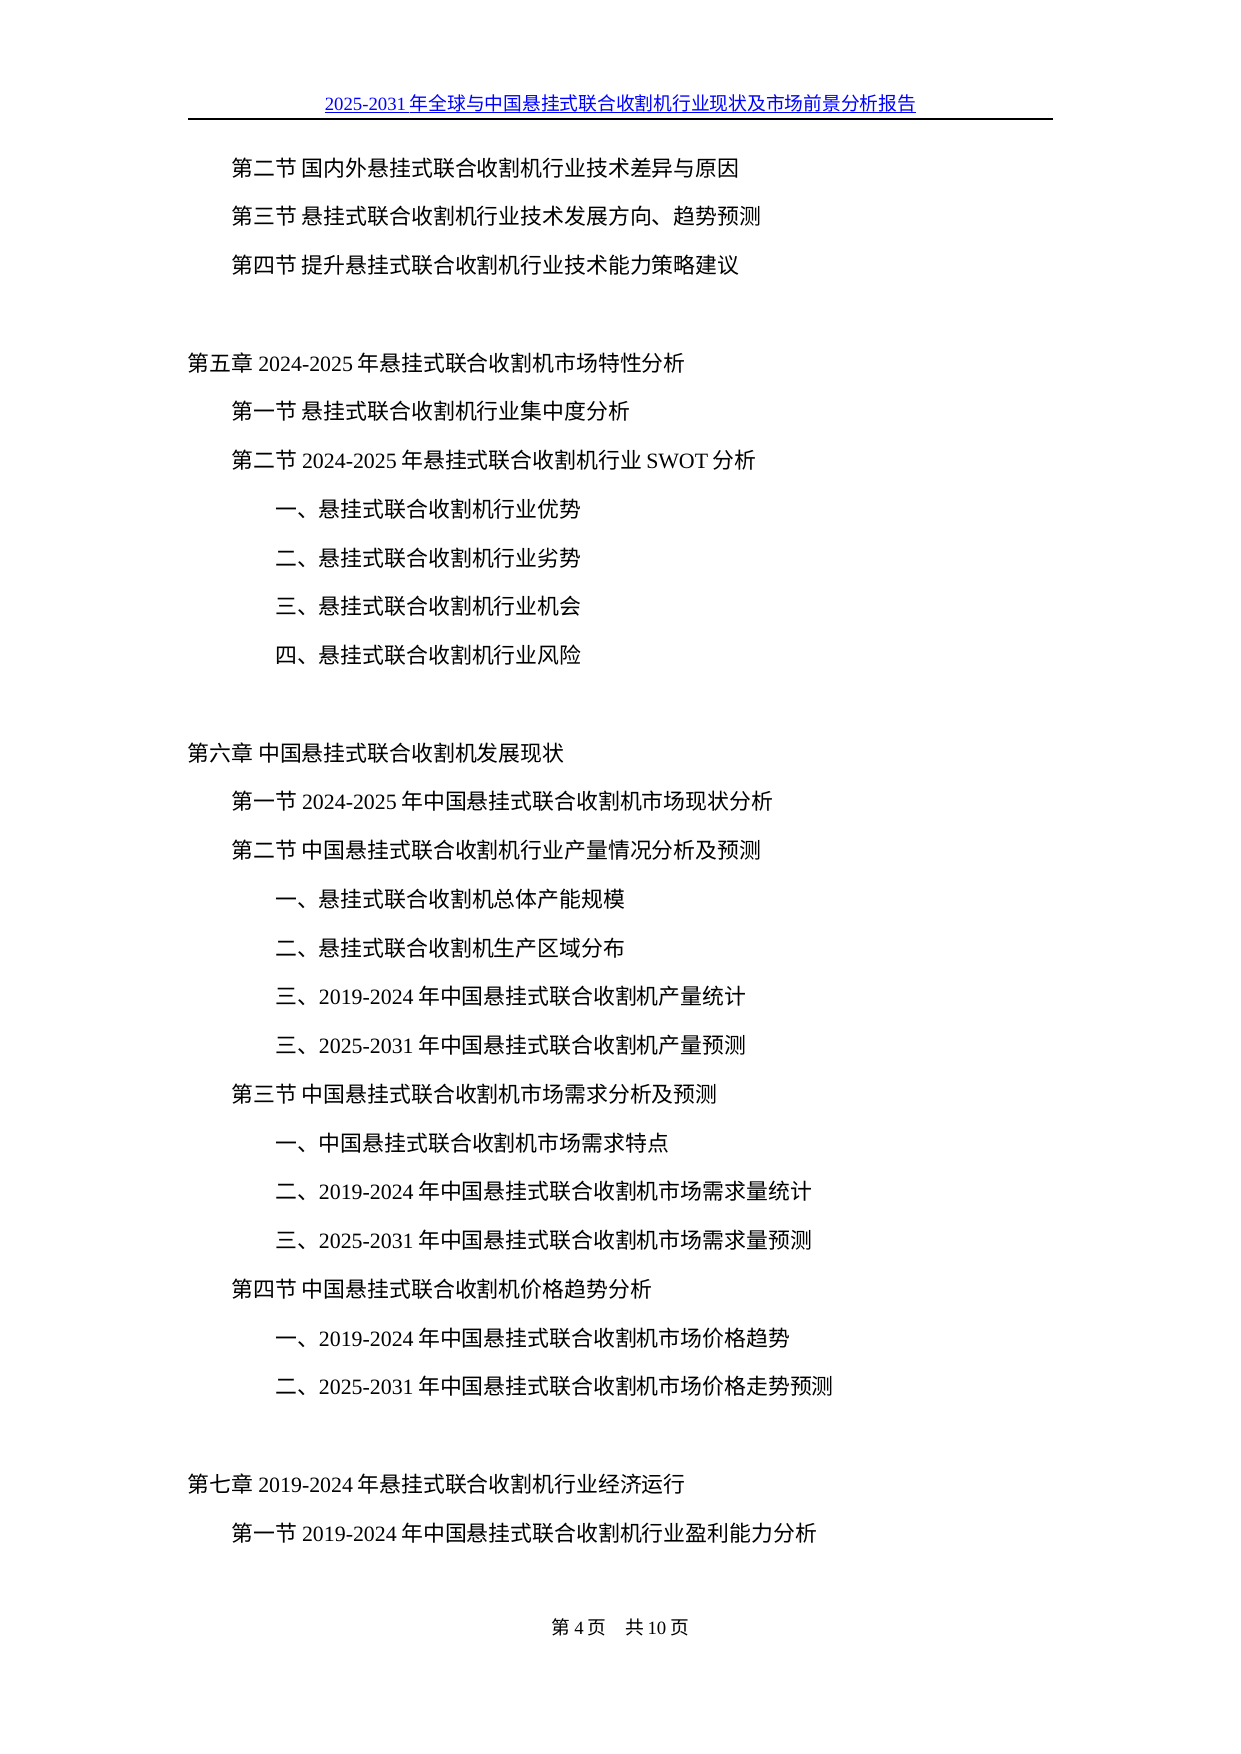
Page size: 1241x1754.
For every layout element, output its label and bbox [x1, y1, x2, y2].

text [187, 150, 1053, 1548]
